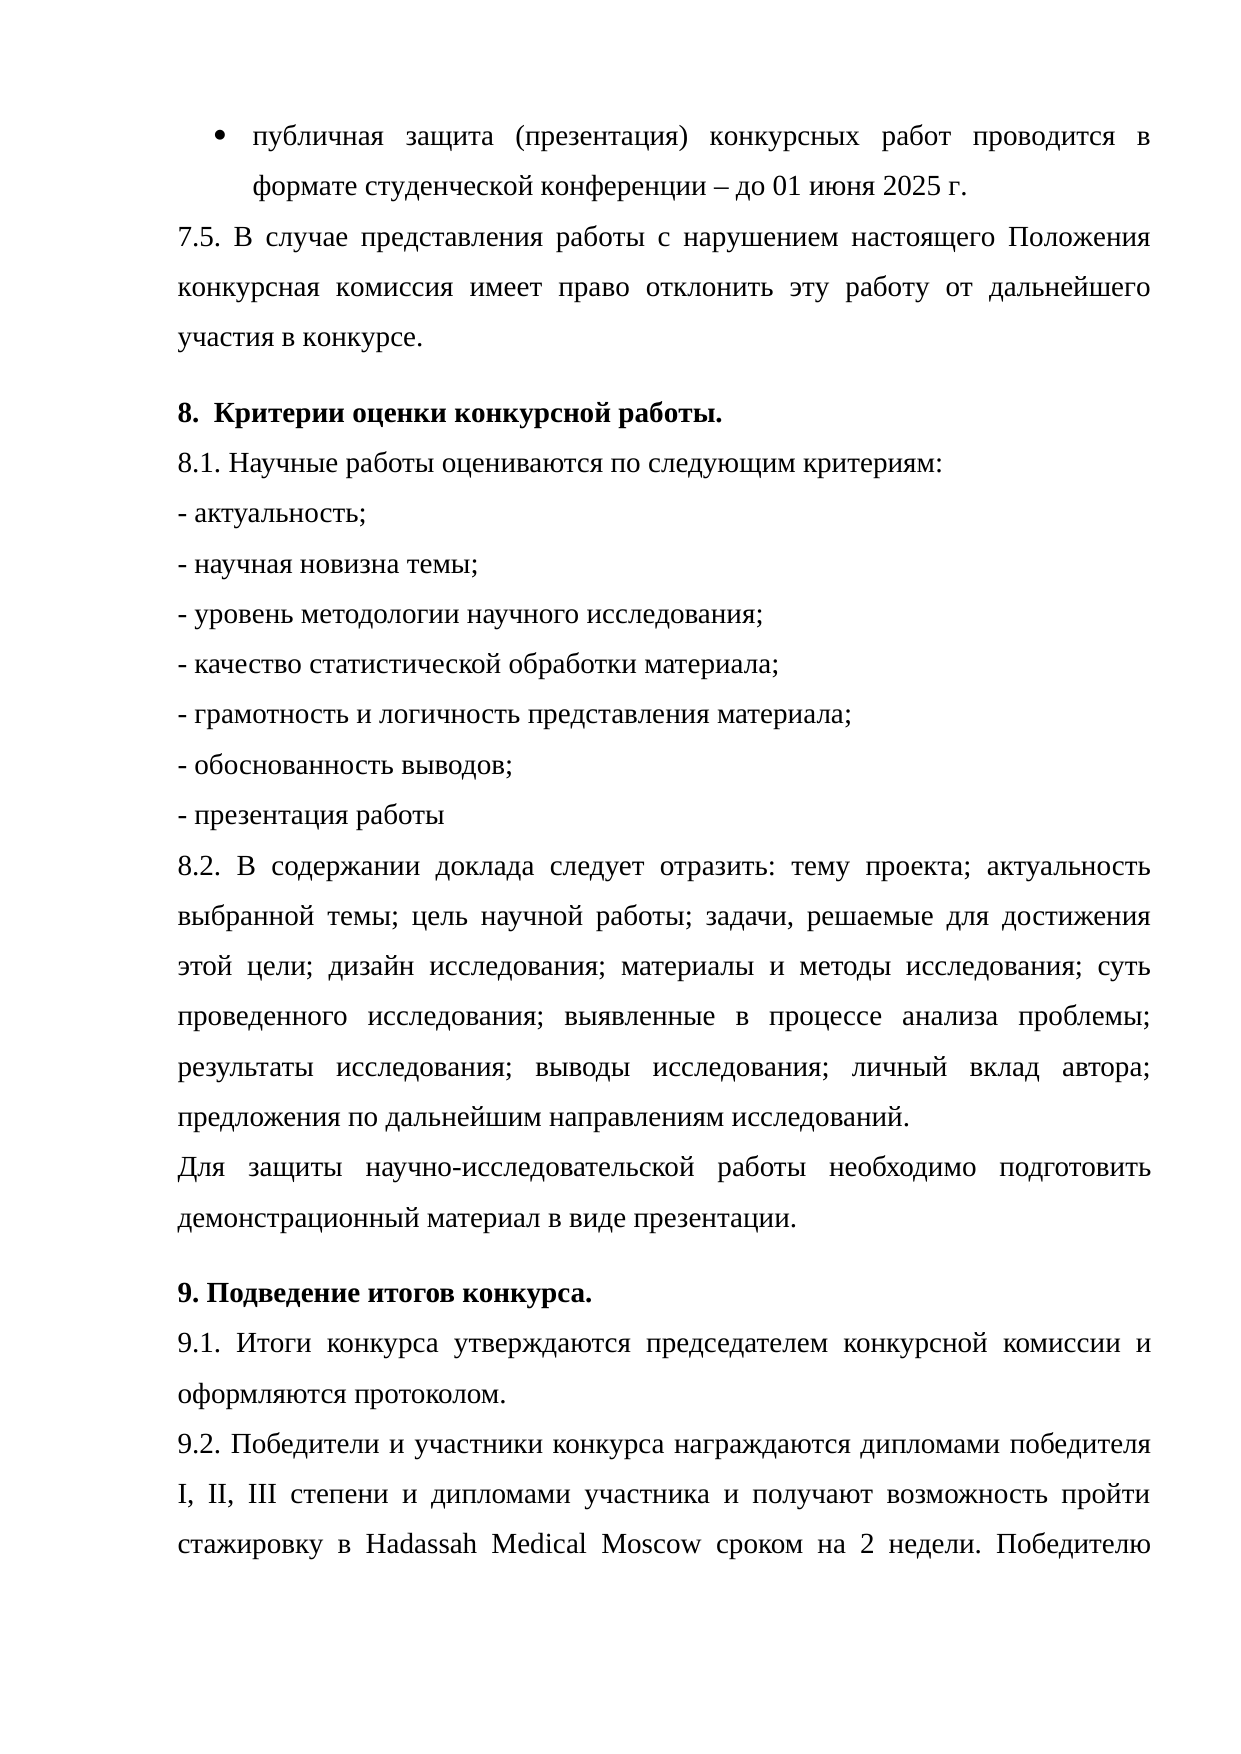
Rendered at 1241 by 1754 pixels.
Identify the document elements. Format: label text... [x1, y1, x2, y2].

text - научная новизна темы; [177, 546, 1152, 579]
text 8. Критерии оценки конкурсной работы. [177, 395, 1152, 428]
text 9.1. Итоги конкурса утверждаются председателем конкурсной комиссии и оформляются протоколом. [177, 1325, 1152, 1409]
text - качество статистической обработки материала; [177, 646, 1152, 680]
text - уровень методологии научного исследования; [177, 596, 1152, 629]
text 7.5. В случае представления работы с нарушением настоящего Положения конкурсная комиссия имеет право отклонить эту работу от дальнейшего участия в конкурсе. [177, 219, 1152, 353]
text 8.2. В содержании доклада следует отразить: тему проекта; актуальность выбранной темы; цель научной работы; задачи, решаемые для достижения этой цели; дизайн исследования; материалы и методы исследования; суть проведенного исследования; выявленные в процессе анализа проблемы; результаты исследования; выводы исследования; личный вклад автора; предложения по дальнейшим направлениям исследований. [177, 848, 1152, 1133]
text 8.1. Научные работы оцениваются по следующим критериям: [177, 445, 1152, 479]
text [177, 1426, 1152, 1560]
text - грамотность и логичность представления материала; [177, 697, 1152, 730]
text - актуальность; [177, 495, 1152, 529]
text Для защиты научно-исследовательской работы необходимо подготовить демонстрационный материал в виде презентации. [177, 1149, 1152, 1233]
list публичная защита (презентация) конкурсных работ проводится в формате студенческой конференции – до 01 июня 2025 г. [215, 118, 1152, 202]
text 9. Подведение итогов конкурса. [177, 1275, 1152, 1309]
text - презентация работы [177, 797, 1152, 831]
text - обоснованность выводов; [177, 747, 1152, 781]
